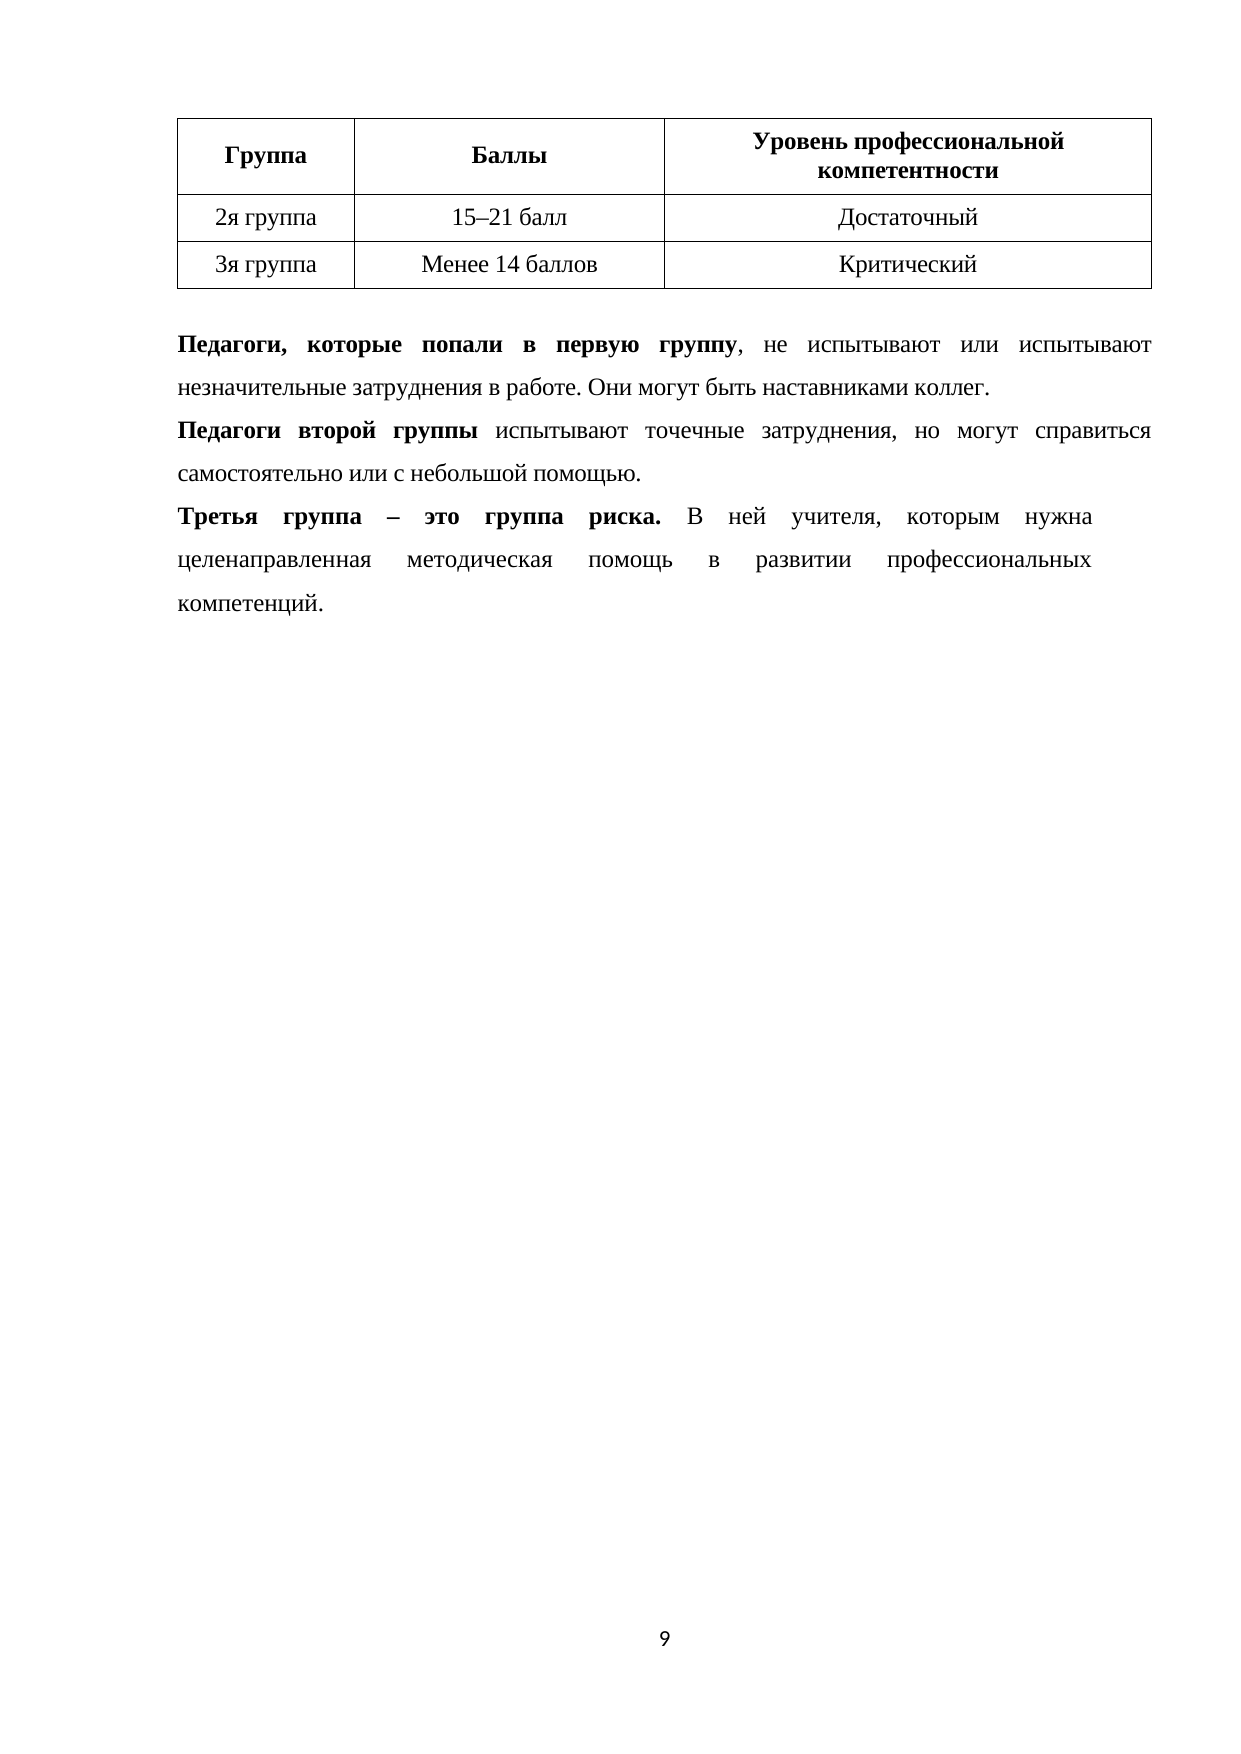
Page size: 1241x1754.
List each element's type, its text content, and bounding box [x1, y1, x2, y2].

table_header Баллы [355, 119, 664, 194]
text Педагоги, которые попали в первую группу, не испытывают или испытывают незначительные затруднения в работе. Они могут быть наставниками коллег. [177, 329, 1152, 401]
table_header Уровень профессиональной компетентности [665, 119, 1151, 194]
text Педагоги второй группы испытывают точечные затруднения, но могут справиться самостоятельно или с небольшой помощью. [177, 415, 1152, 487]
table_cell Критический [665, 242, 1151, 288]
table_cell Менее 14 баллов [355, 242, 664, 288]
text Третья группа – это группа риска. В ней учителя, которым нужна целенаправленная методическая помощь в развитии профессиональных компетенций. [177, 501, 1093, 616]
table_cell 2­я группа [178, 195, 354, 241]
table_cell 3­я группа [178, 242, 354, 288]
table_cell Достаточный [665, 195, 1151, 241]
table_cell 15–21 балл [355, 195, 664, 241]
table_header Группа [178, 119, 354, 194]
